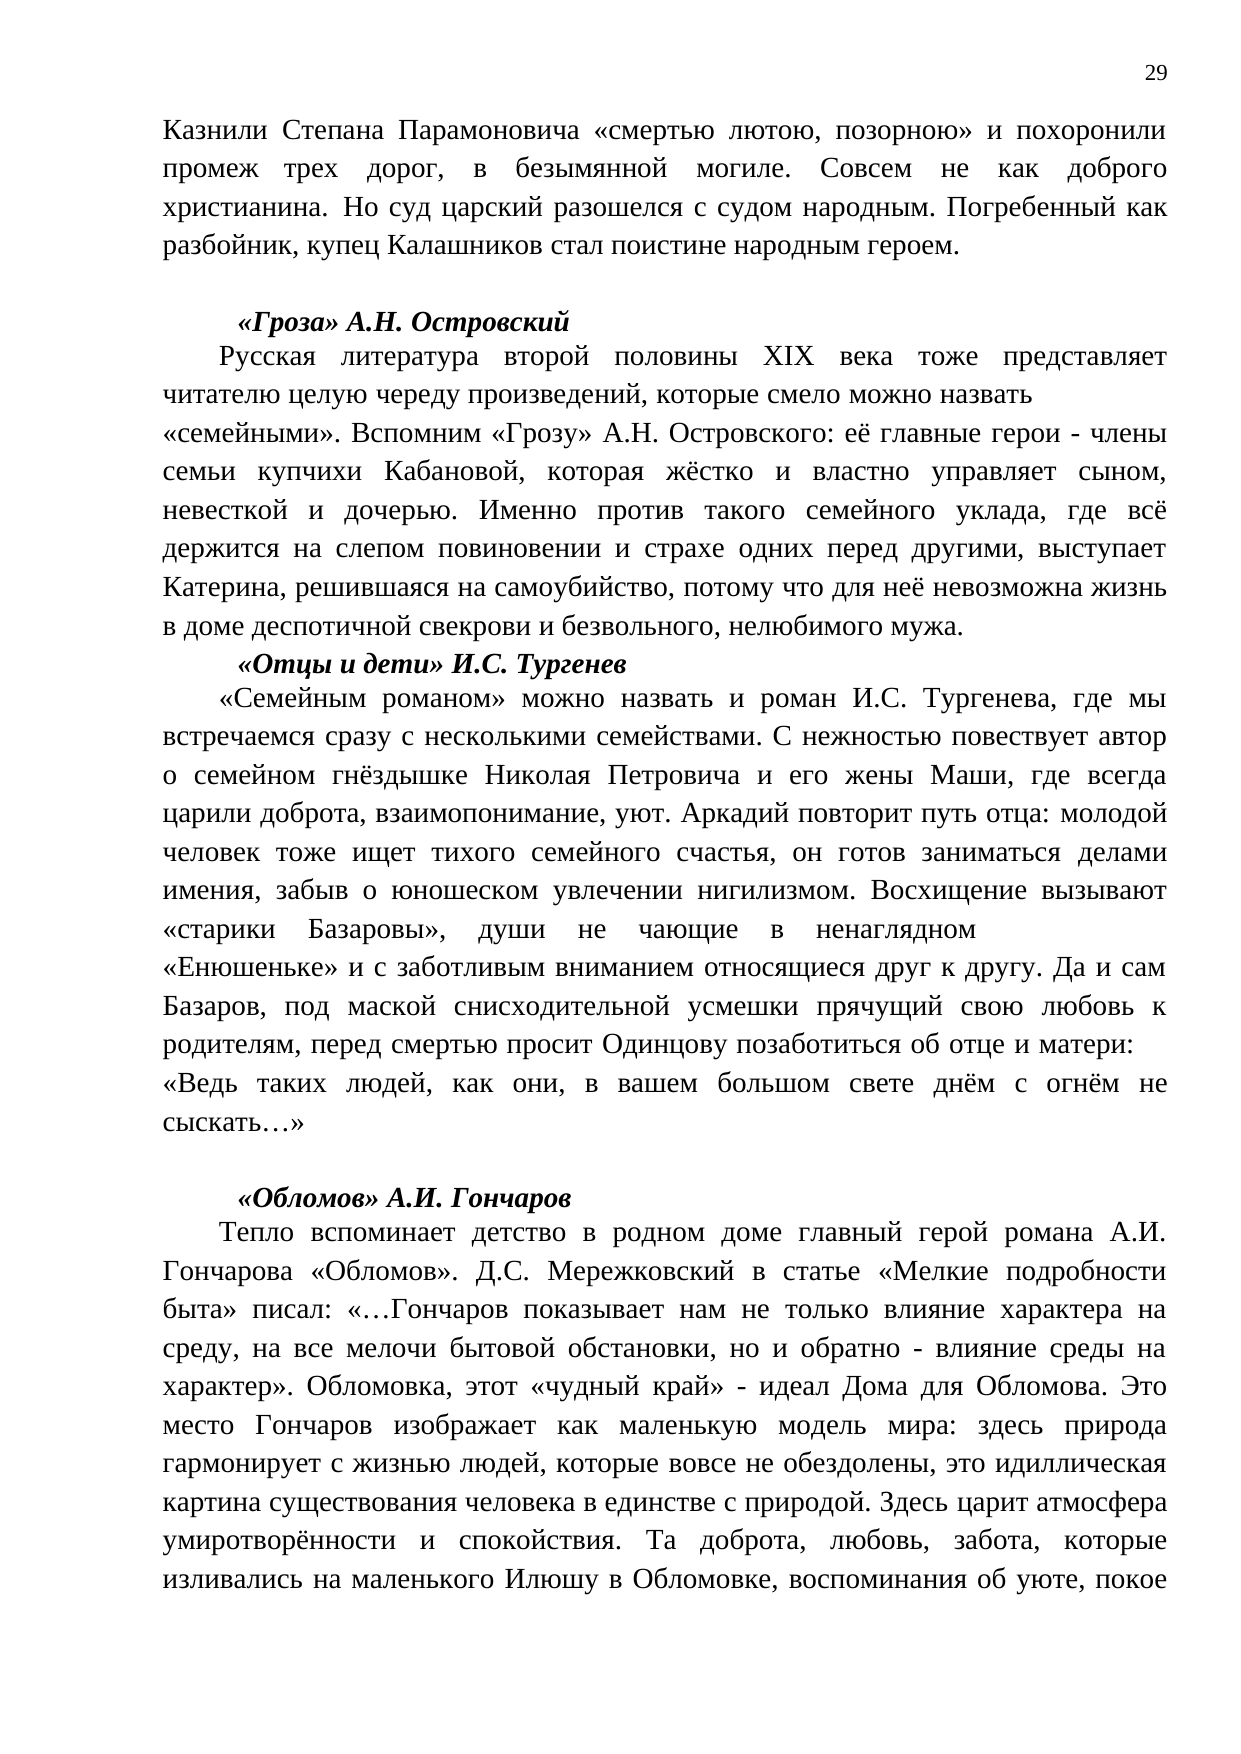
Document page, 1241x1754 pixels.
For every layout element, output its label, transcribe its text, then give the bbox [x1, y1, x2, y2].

subtitle «Гроза» А.Н. Островский [162, 304, 1167, 338]
text Русская литература второй половины XIX века тоже представляет читателю целую череду произведений, которые смело можно назвать [162, 338, 1167, 410]
text «Енюшеньке» и с заботливым вниманием относящиеся друг к другу. Да и сам Базаров, под маской снисходительной усмешки прячущий свою любовь к родителям, перед смертью просит Одинцову позаботиться об отце и матери: [162, 949, 1167, 1060]
text «Семейным романом» можно назвать и роман И.С. Тургенева, где мы встречаемся сразу с несколькими семействами. С нежностью повествует автор о семейном гнёздышке Николая Петровича и его жены Маши, где всегда царили доброта, взаимопонимание, уют. Аркадий повторит путь отца: молодой человек тоже ищет тихого семейного счастья, он готов заниматься делами имения, забыв о юношеском увлечении нигилизмом. Восхищение вызывают «старики Базаровы», души не чающие в ненаглядном [162, 680, 1167, 944]
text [162, 112, 1167, 261]
text «семейными». Вспомним «Грозу» А.Н. Островского: её главные герои - члены семьи купчихи Кабановой, которая жёстко и властно управляет сыном, невесткой и дочерью. Именно против такого семейного уклада, где всё держится на слепом повиновении и страхе одних перед другими, выступает Катерина, решившаяся на самоубийство, потому что для неё невозможна жизнь в доме деспотичной свекрови и безвольного, нелюбимого мужа. [162, 415, 1167, 641]
text «Ведь таких людей, как они, в вашем большом свете днём с огнём не сыскать…» [162, 1065, 1167, 1137]
subtitle «Отцы и дети» И.С. Тургенев [162, 646, 1167, 680]
subtitle «Обломов» А.И. Гончаров [162, 1181, 1167, 1214]
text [162, 1214, 1167, 1594]
